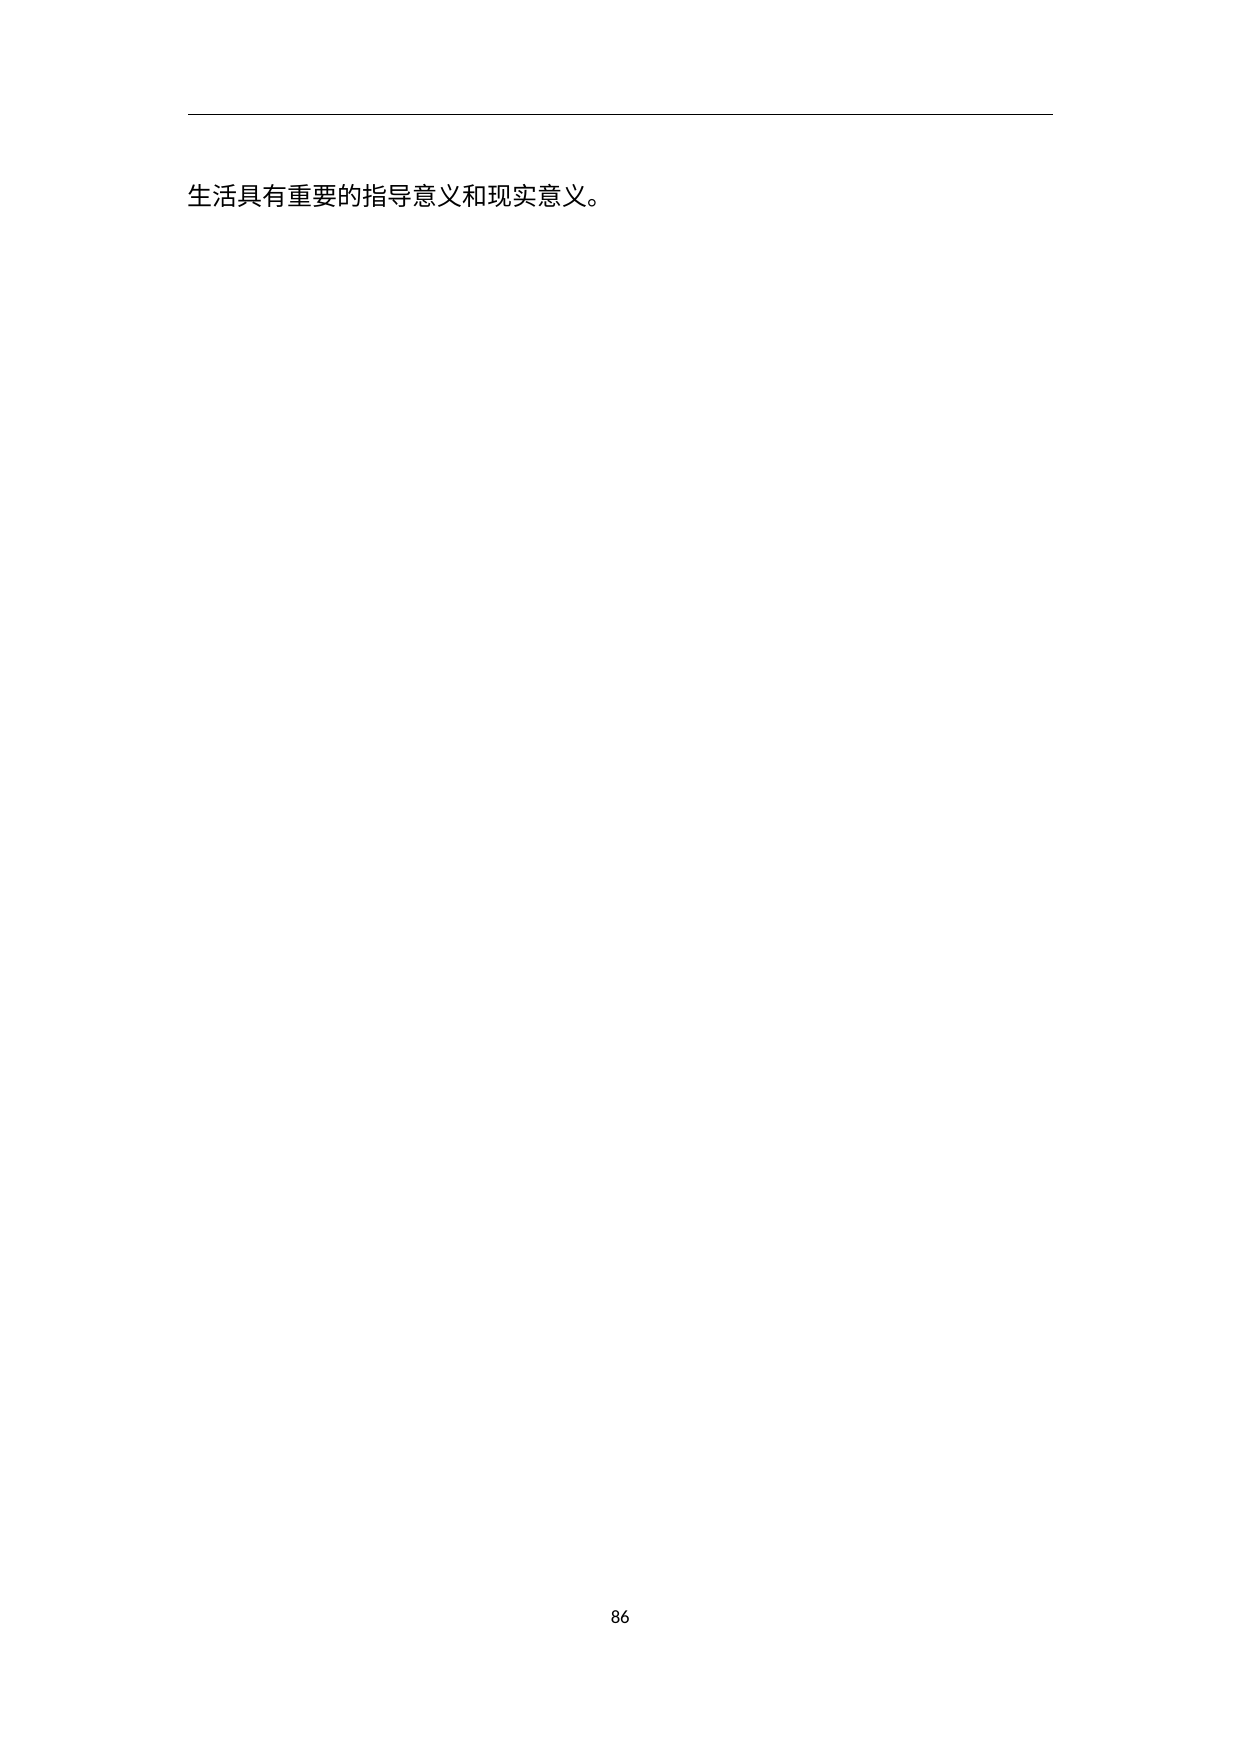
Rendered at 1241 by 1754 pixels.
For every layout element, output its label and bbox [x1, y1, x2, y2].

text [187, 162, 1053, 227]
